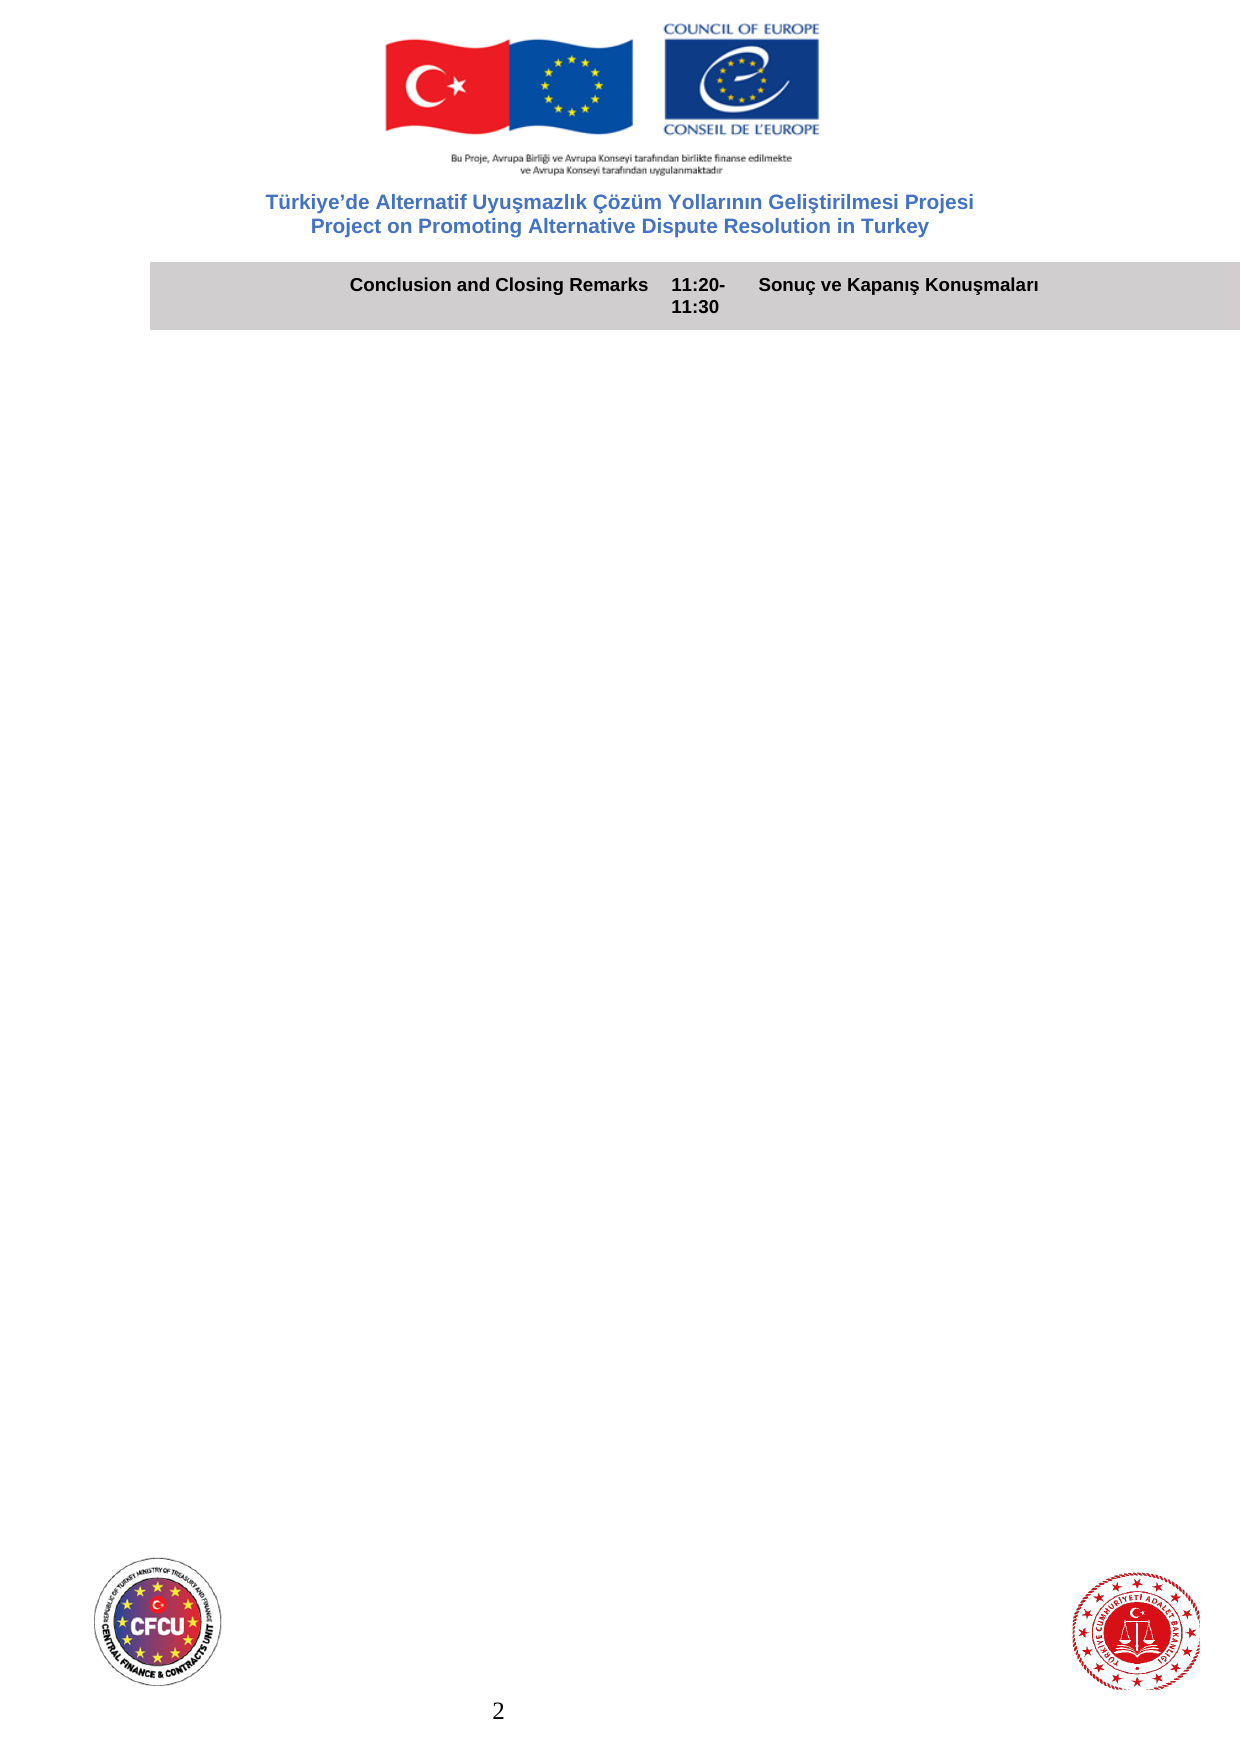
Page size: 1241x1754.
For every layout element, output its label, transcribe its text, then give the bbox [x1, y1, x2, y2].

table_cell 11:20-11:30 [660, 262, 747, 330]
picture [86, 1551, 226, 1689]
table_cell Conclusion and Closing Remarks [150, 262, 660, 330]
picture [373, 16, 832, 179]
picture [1071, 1572, 1200, 1688]
table_cell Sonuç ve Kapanış Konuşmaları [747, 262, 1240, 330]
